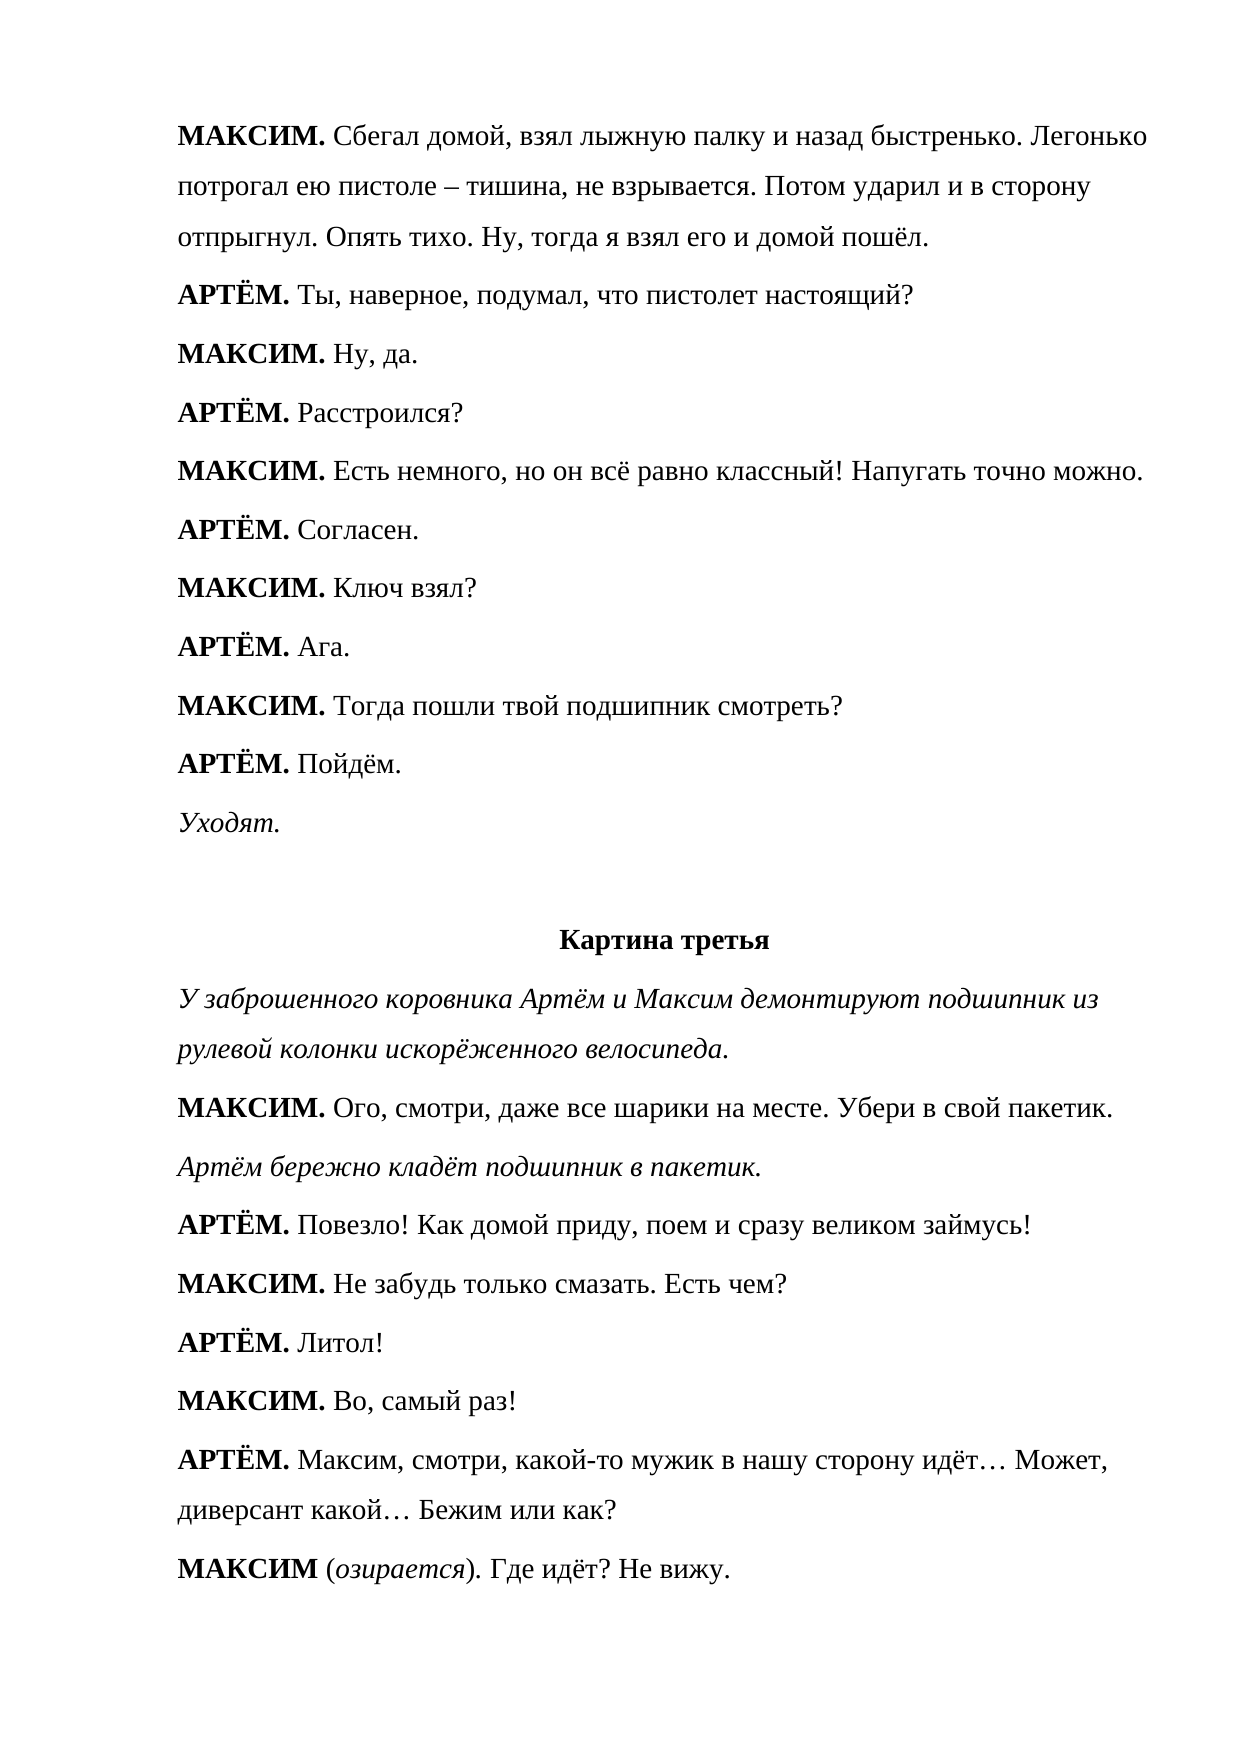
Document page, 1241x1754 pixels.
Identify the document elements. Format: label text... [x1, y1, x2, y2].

text АРТЁМ. Повезло! Как домой приду, поем и сразу великом займусь! [177, 1207, 1152, 1241]
text МАКСИМ. Есть немного, но он всё равно классный! Напугать точно можно. [177, 453, 1152, 487]
text МАКСИМ. Не забудь только смазать. Есть чем? [177, 1266, 1152, 1299]
text Артём бережно кладёт подшипник в пакетик. [177, 1149, 1152, 1182]
text У заброшенного коровника Артём и Максим демонтируют подшипник из рулевой колонки искорёженного велосипеда. [177, 981, 1152, 1065]
text АРТЁМ. Ты, наверное, подумал, что пистолет настоящий? [177, 277, 1152, 311]
text Картина третья [177, 922, 1152, 956]
text АРТЁМ. Максим, смотри, какой-то мужик в нашу сторону идёт… Может, диверсант какой… Бежим или как? [177, 1442, 1152, 1526]
text АРТЁМ. Согласен. [177, 512, 1152, 546]
text МАКСИМ. Ну, да. [177, 336, 1152, 369]
text МАКСИМ. Ого, смотри, даже все шарики на месте. Убери в свой пакетик. [177, 1090, 1152, 1124]
text МАКСИМ. Во, самый раз! [177, 1383, 1152, 1417]
text МАКСИМ. Сбегал домой, взял лыжную палку и назад быстренько. Легонько потрогал ею пистоле – тишина, не взрывается. Потом ударил и в сторону отпрыгнул. Опять тихо. Ну, тогда я взял его и домой пошёл. [177, 118, 1152, 252]
text Уходят. [177, 805, 1152, 839]
text МАКСИМ. Тогда пошли твой подшипник смотреть? [177, 688, 1152, 721]
text АРТЁМ. Расстроился? [177, 395, 1152, 428]
text АРТЁМ. Пойдём. [177, 747, 1152, 780]
text АРТЁМ. Литол! [177, 1325, 1152, 1358]
text МАКСИМ (озирается). Где идёт? Не вижу. [177, 1551, 1152, 1584]
text АРТЁМ. Ага. [177, 629, 1152, 663]
text МАКСИМ. Ключ взял? [177, 571, 1152, 604]
